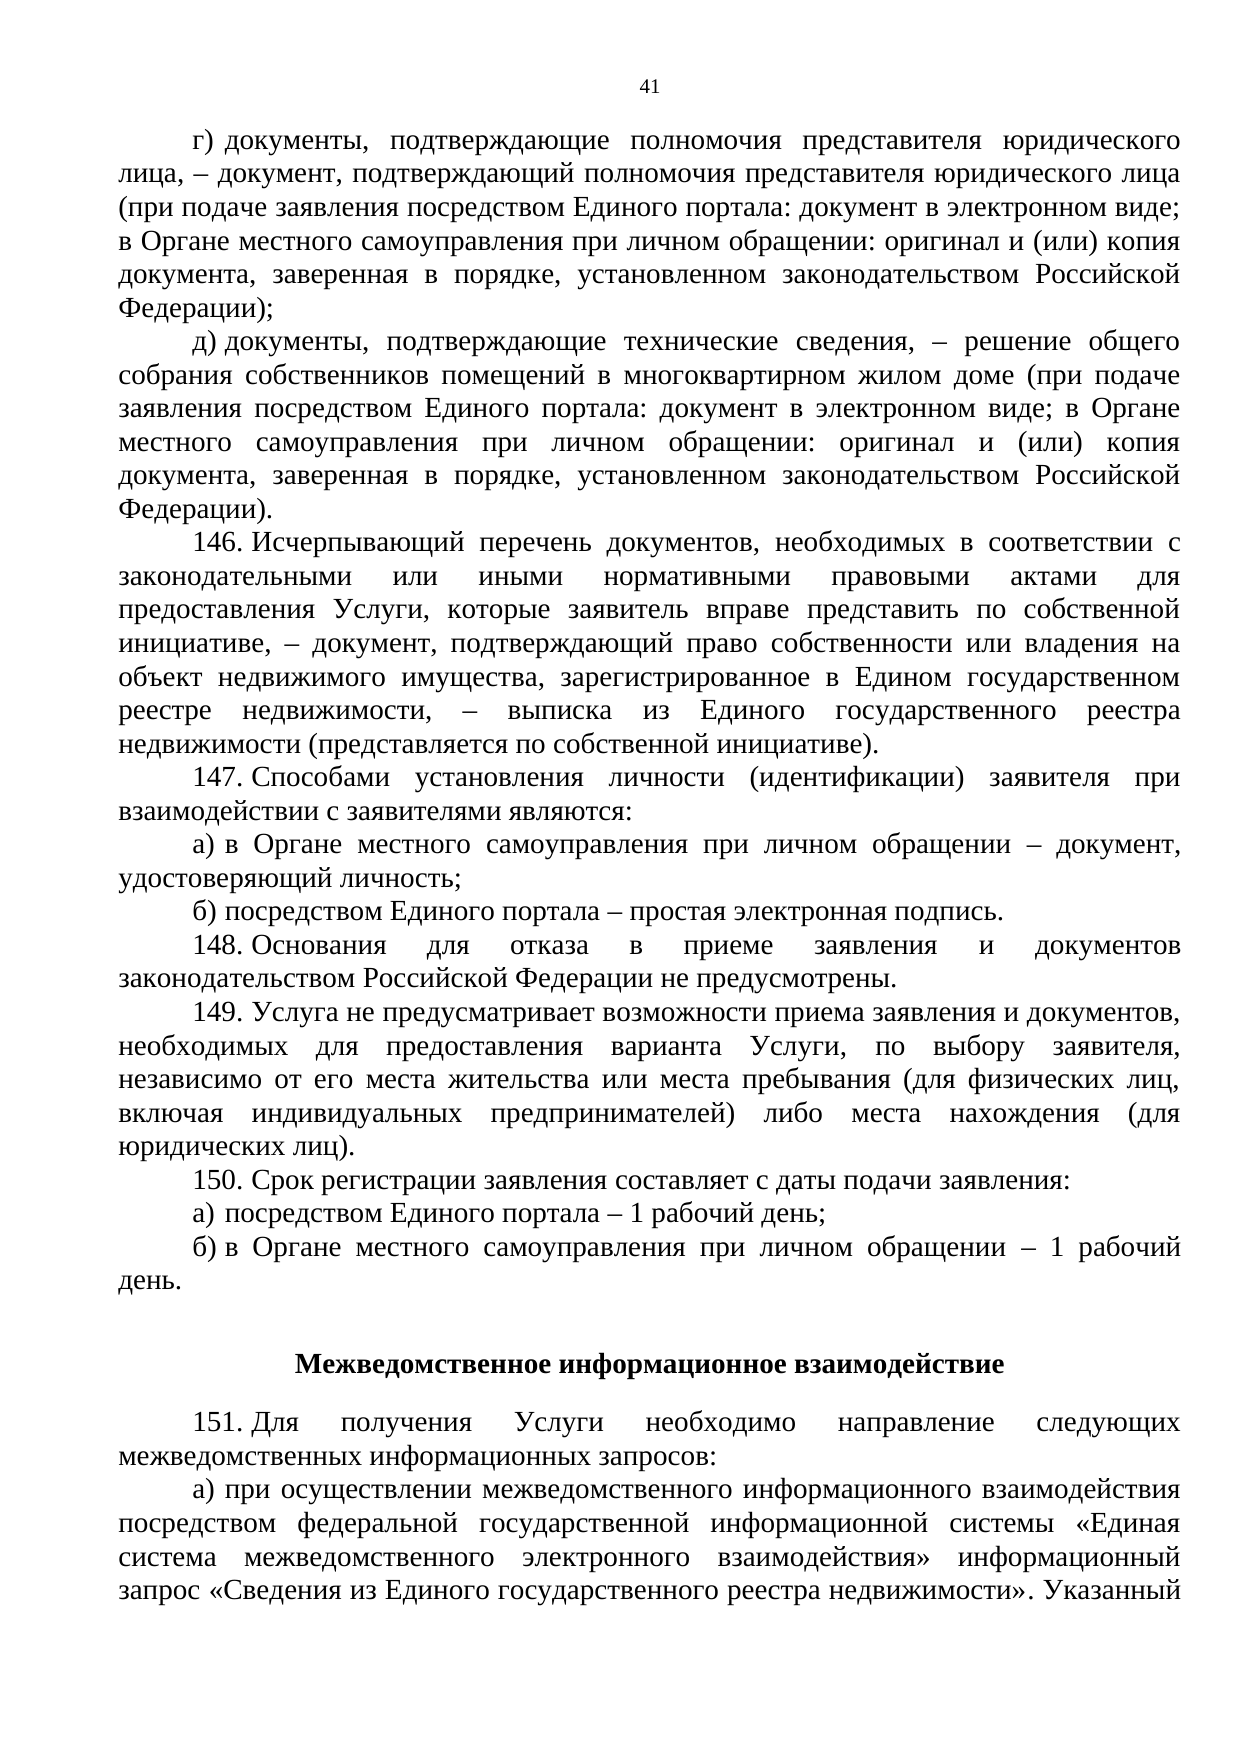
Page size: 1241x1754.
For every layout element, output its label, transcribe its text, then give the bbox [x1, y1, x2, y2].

list посредством Единого портала – 1 рабочий день; [118, 1195, 1181, 1229]
list документы, подтверждающие технические сведения, – решение общего собрания собственников помещений в многоквартирном жилом доме (при подаче заявления посредством Единого портала: документ в электронном виде; в Органе местного самоуправления при личном обращении: оригинал и (или) копия документа, заверенная в порядке, установленном законодательством Российской Федерации). [118, 323, 1181, 524]
list Срок регистрации заявления составляет с даты подачи заявления: [118, 1162, 1181, 1195]
list Для получения Услуги необходимо направление следующих межведомственных информационных запросов: [118, 1404, 1181, 1472]
text Межведомственное информационное взаимодействие [118, 1346, 1181, 1379]
list посредством Единого портала – простая электронная подпись. [118, 893, 1181, 927]
list в Органе местного самоуправления при личном обращении – 1 рабочий день. [118, 1229, 1181, 1296]
list Основания для отказа в приеме заявления и документов законодательством Российской Федерации не предусмотрены. [118, 927, 1181, 994]
list в Органе местного самоуправления при личном обращении – документ, удостоверяющий личность; [118, 826, 1181, 893]
list документы, подтверждающие полномочия представителя юридического лица, – документ, подтверждающий полномочия представителя юридического лица (при подаче заявления посредством Единого портала: документ в электронном виде; в Органе местного самоуправления при личном обращении: оригинал и (или) копия документа, заверенная в порядке, установленном законодательством Российской Федерации); [118, 122, 1181, 323]
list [118, 1472, 1181, 1606]
list Способами установления личности (идентификации) заявителя при взаимодействии с заявителями являются: [118, 759, 1181, 826]
list Исчерпывающий перечень документов, необходимых в соответствии с законодательными или иными нормативными правовыми актами для предоставления Услуги, которые заявитель вправе представить по собственной инициативе, – документ, подтверждающий право собственности или владения на объект недвижимого имущества, зарегистрированное в Едином государственном реестре недвижимости, – выписка из Единого государственного реестра недвижимости (представляется по собственной инициативе). [118, 524, 1181, 759]
list Услуга не предусматривает возможности приема заявления и документов, необходимых для предоставления варианта Услуги, по выбору заявителя, независимо от его места жительства или места пребывания (для физических лиц, включая индивидуальных предпринимателей) либо места нахождения (для юридических лиц). [118, 994, 1181, 1162]
